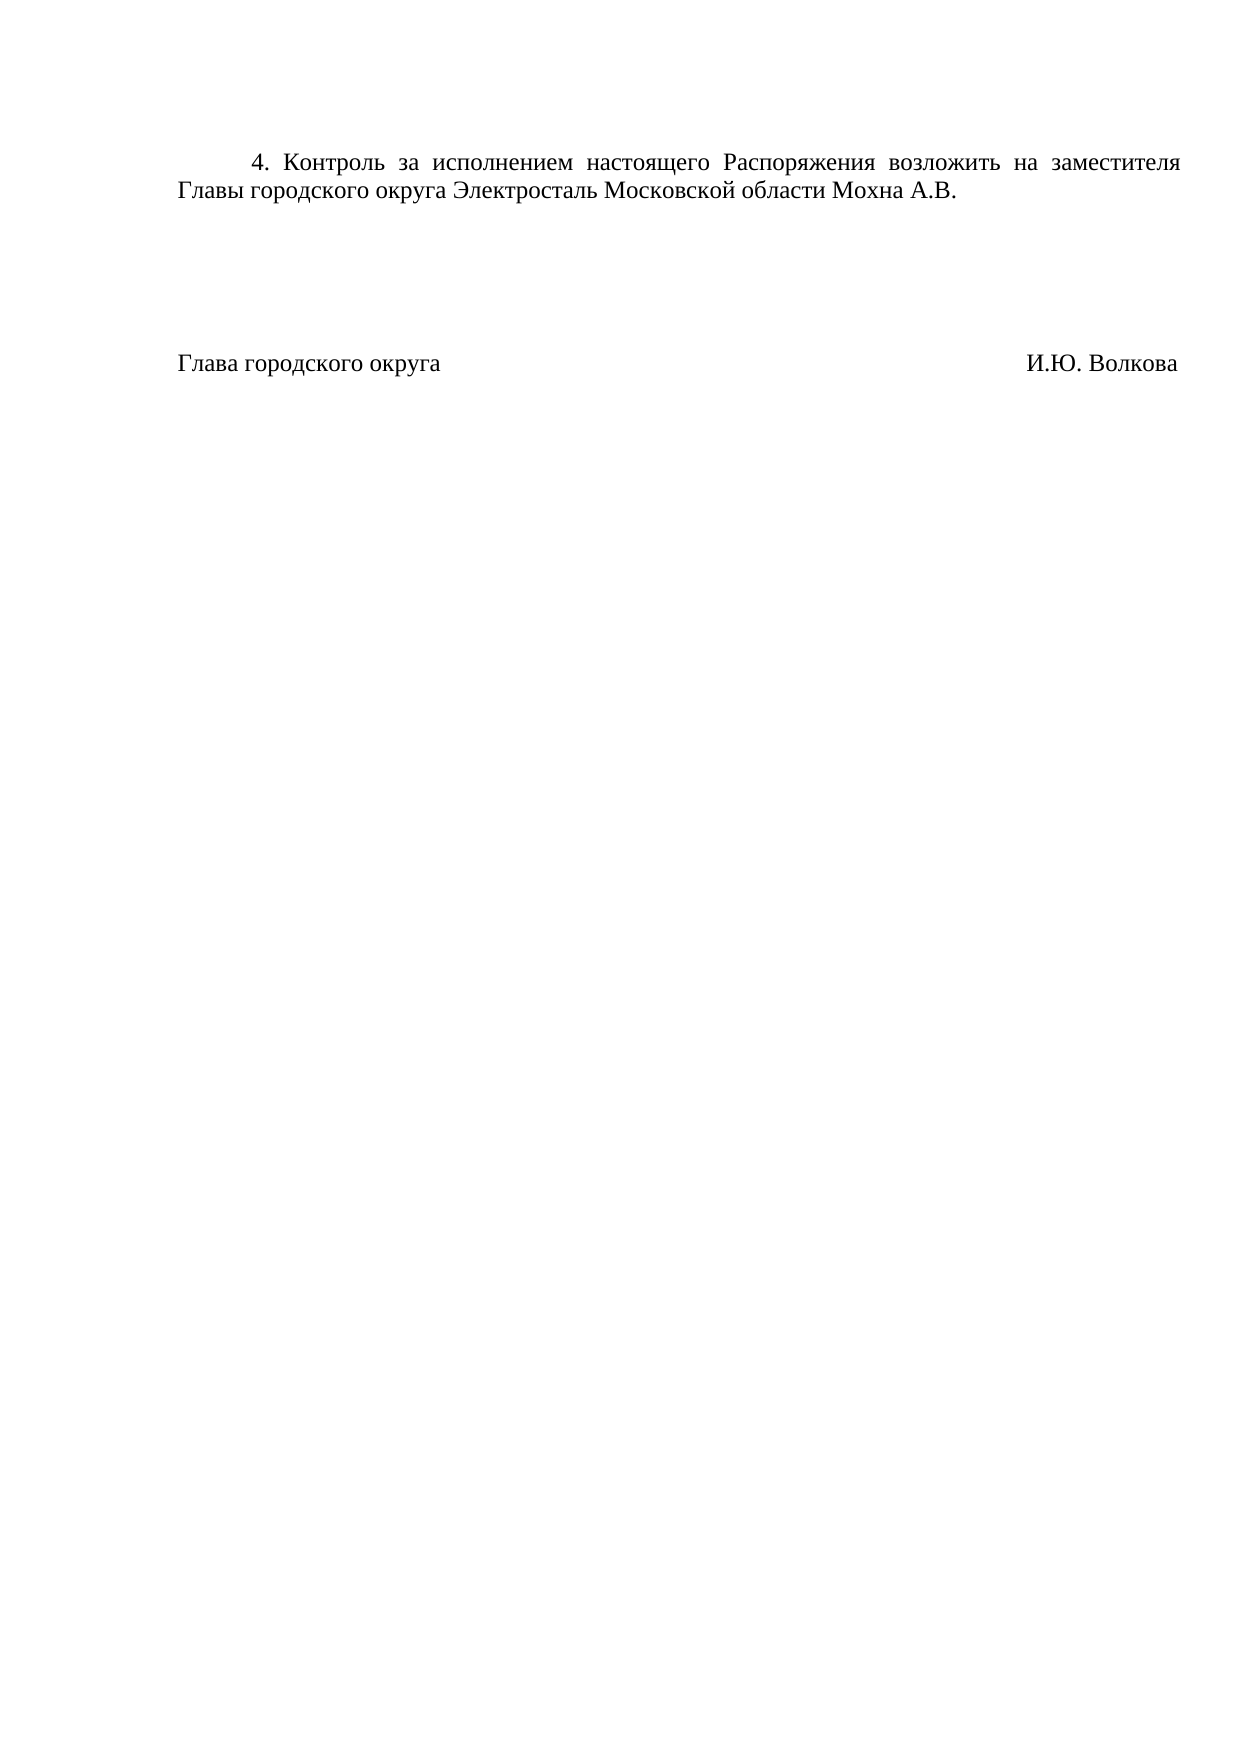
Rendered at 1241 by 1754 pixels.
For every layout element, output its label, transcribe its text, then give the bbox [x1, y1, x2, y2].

text 4. Контроль за исполнением настоящего Распоряжения возложить на заместителя Главы городского округа Электросталь Московской области Мохна А.В. [177, 147, 1181, 204]
text Глава городского округа И.Ю. Волкова [177, 348, 1181, 377]
